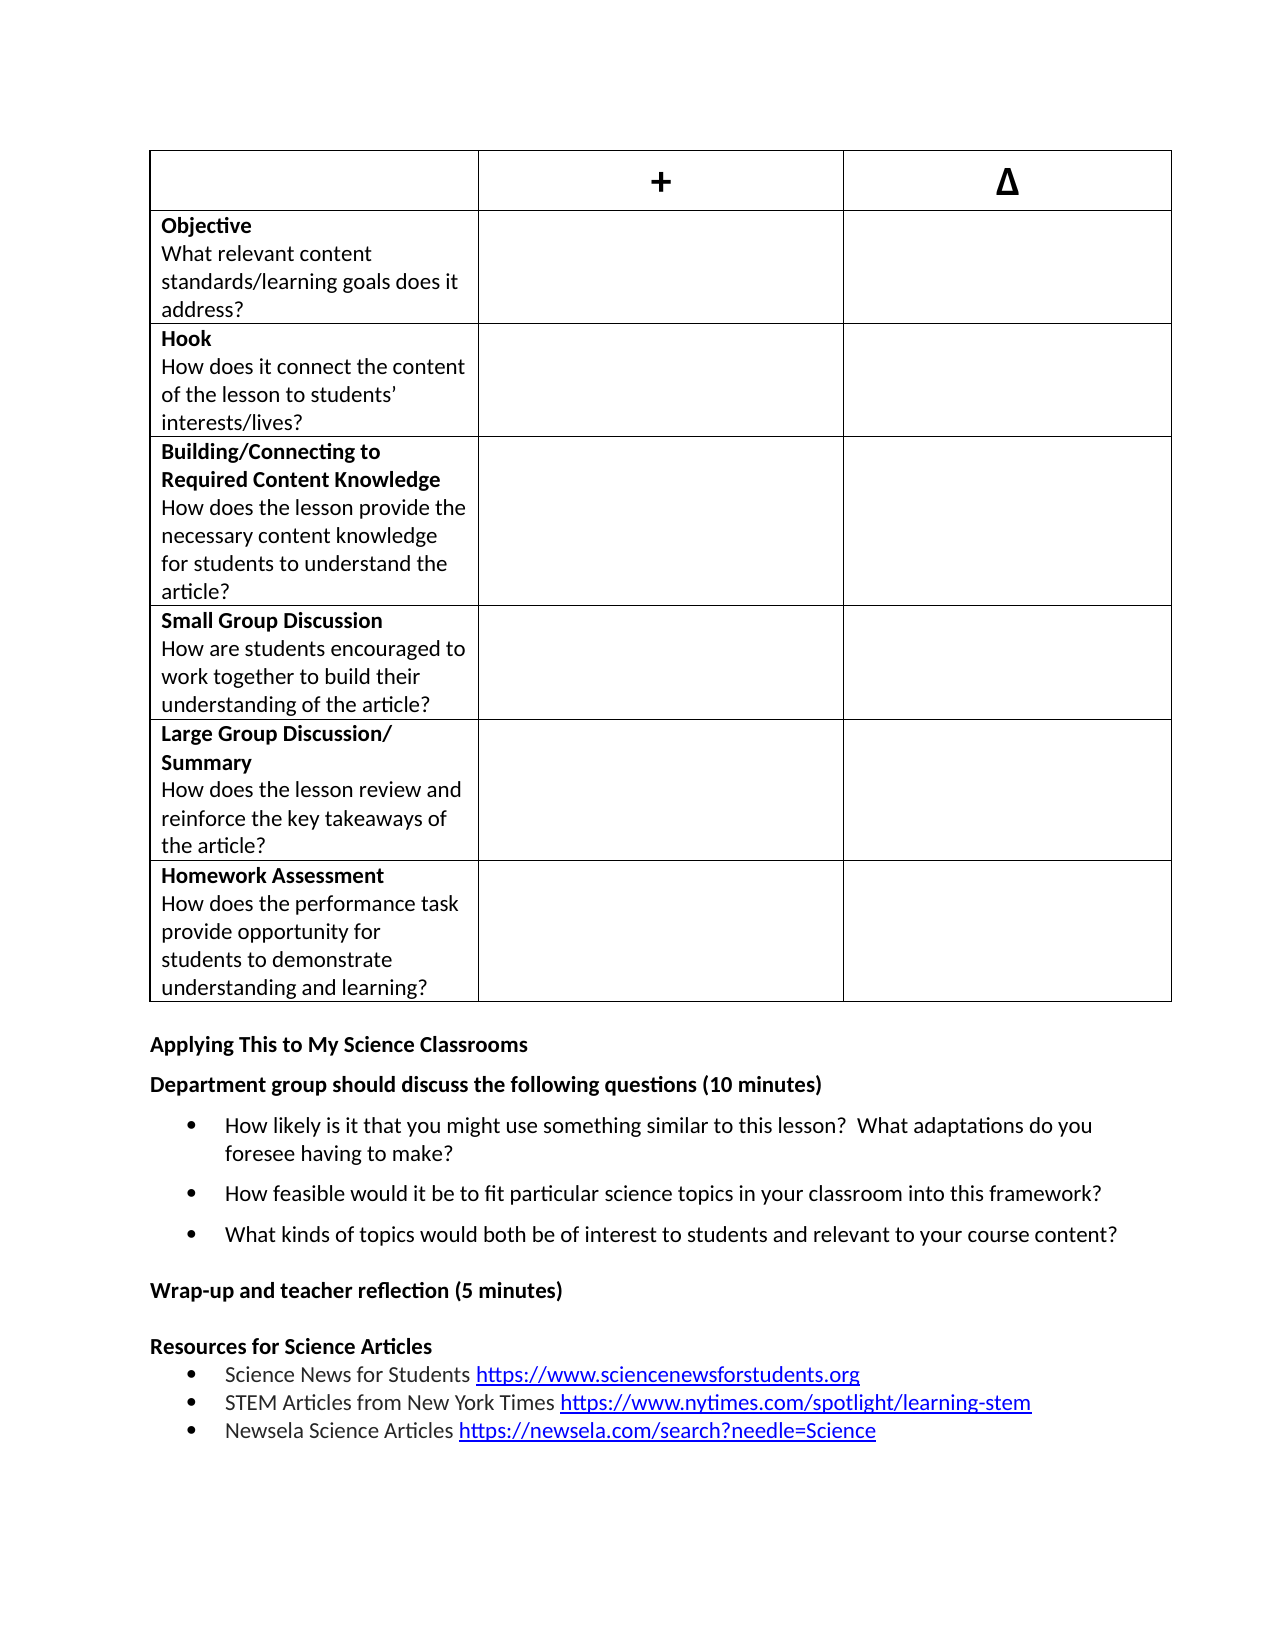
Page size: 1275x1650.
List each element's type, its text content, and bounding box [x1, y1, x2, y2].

text Resources for Science Articles [150, 1332, 1125, 1360]
table_header Δ [844, 151, 1171, 210]
table_cell [844, 861, 1171, 1001]
table_cell [479, 720, 843, 860]
table_cell [479, 437, 843, 605]
table_cell [844, 437, 1171, 605]
table_cell [479, 861, 843, 1001]
table_cell Large Group Discussion/ Summary How does the lesson review and reinforce the key takeaways of the article? [151, 720, 478, 860]
text Wrap-up and teacher reflection (5 minutes) [150, 1276, 1125, 1304]
table_cell Objective What relevant content standards/learning goals does it address? [151, 211, 478, 323]
table_cell Small Group Discussion How are students encouraged to work together to build their understanding of the article? [151, 606, 478, 718]
list STEM Articles from New York Times https://www.nytimes.com/spotlight/learning-stem [187, 1388, 1125, 1416]
list How likely is it that you might use something similar to this lesson? What adaptations do you foresee having to make? [187, 1111, 1125, 1167]
table_cell [844, 606, 1171, 718]
table_header [151, 151, 478, 210]
list What kinds of topics would both be of interest to students and relevant to your course content? [187, 1220, 1125, 1248]
table_cell [844, 211, 1171, 323]
list How feasible would it be to fit particular science topics in your classroom into this framework? [187, 1179, 1125, 1207]
text Department group should discuss the following questions (10 minutes) [150, 1070, 1125, 1098]
table_cell [479, 324, 843, 436]
table_cell Hook How does it connect the content of the lesson to students’ interests/lives? [151, 324, 478, 436]
table_cell Building/Connecting to Required Content Knowledge How does the lesson provide the necessary content knowledge for students to understand the article? [151, 437, 478, 605]
list Newsela Science Articles https://newsela.com/search?needle=Science [187, 1416, 1125, 1444]
table_header + [479, 151, 843, 210]
table_cell Homework Assessment How does the performance task provide opportunity for students to demonstrate understanding and learning? [151, 861, 478, 1001]
table_cell [844, 324, 1171, 436]
table_cell [844, 720, 1171, 860]
table_cell [479, 211, 843, 323]
text Applying This to My Science Classrooms [150, 1030, 1125, 1058]
table_cell [479, 606, 843, 718]
list Science News for Students https://www.sciencenewsforstudents.org [187, 1360, 1125, 1388]
